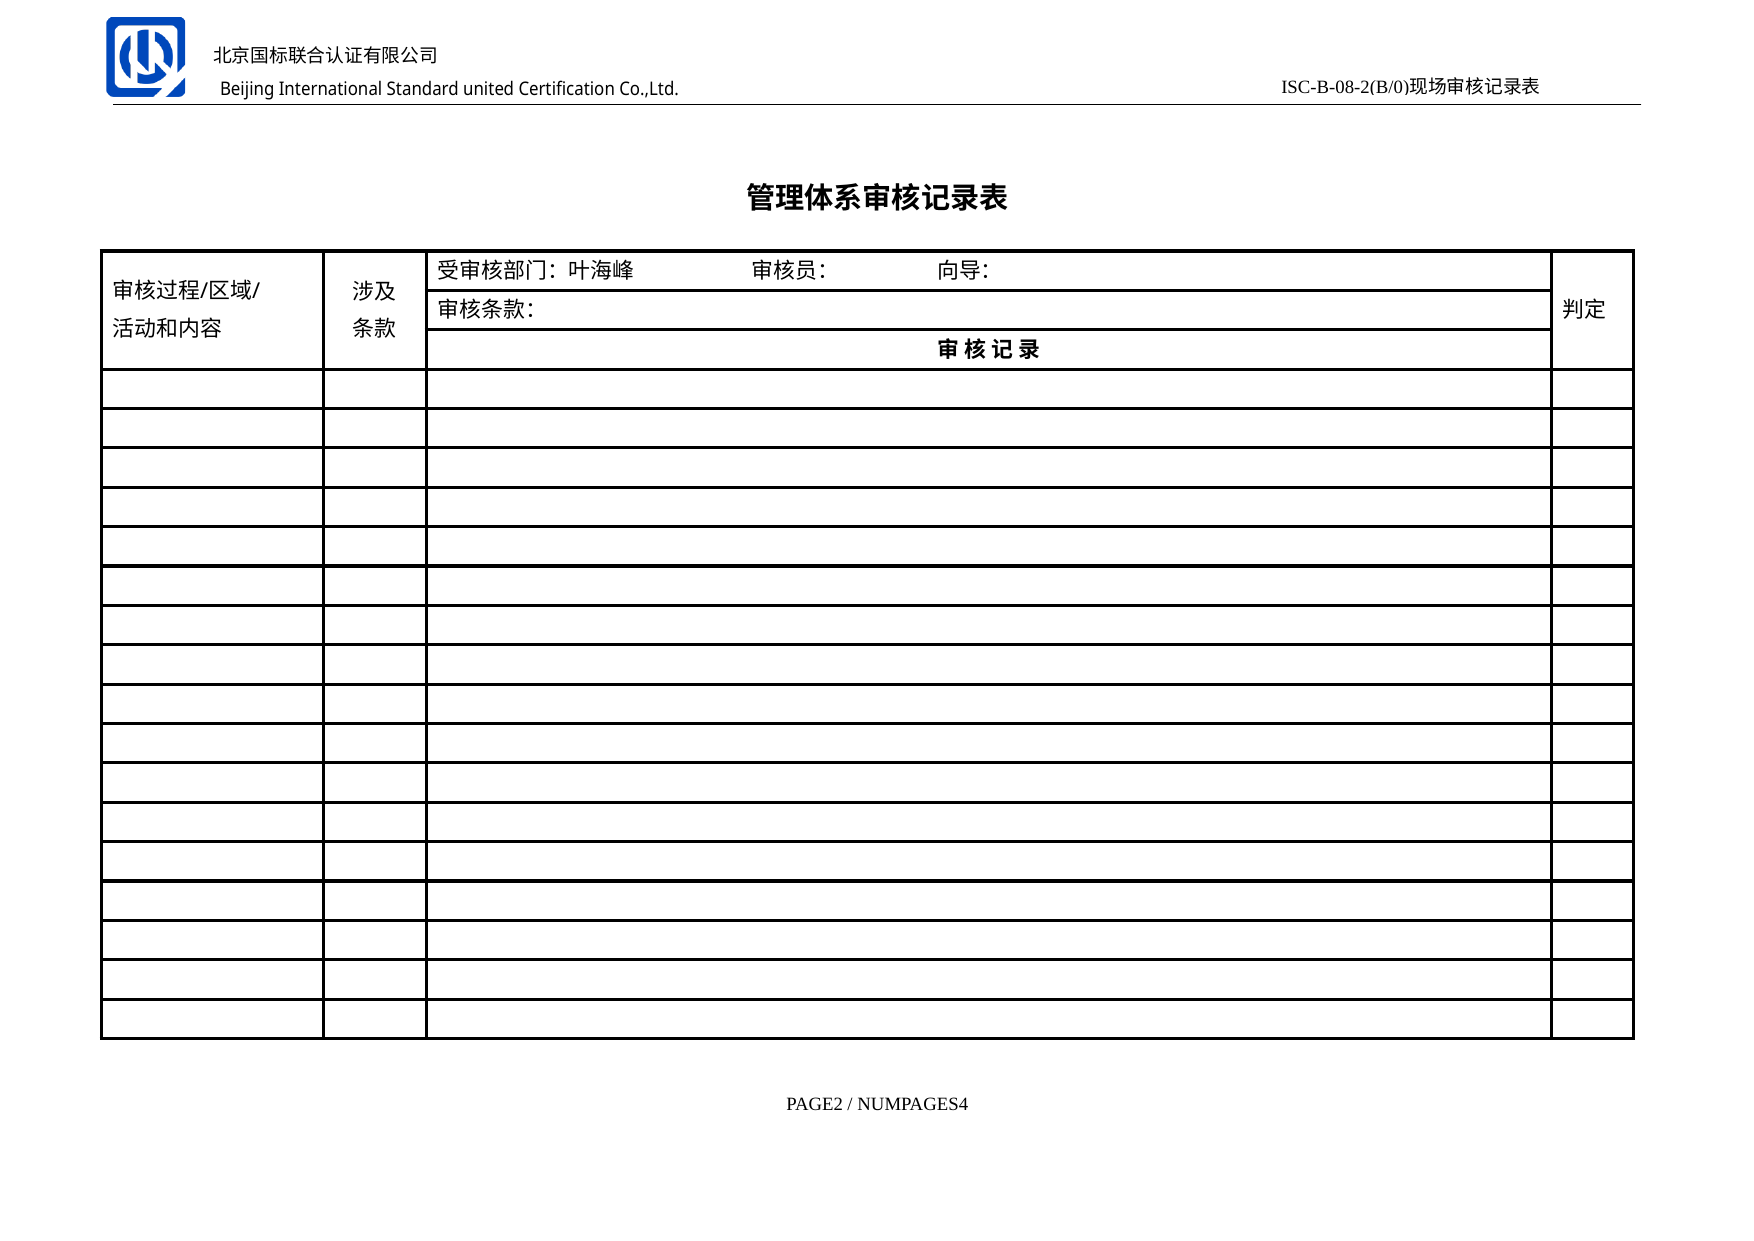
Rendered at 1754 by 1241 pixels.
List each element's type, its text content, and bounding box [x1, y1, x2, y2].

table_cell [1553, 646, 1632, 682]
table_cell [1553, 922, 1632, 958]
table_cell [1553, 489, 1632, 525]
table_cell [1553, 607, 1632, 643]
table_cell [1553, 764, 1632, 801]
table_cell [325, 646, 425, 682]
table_cell [1553, 883, 1632, 919]
table_cell [325, 449, 425, 486]
table_cell [325, 764, 425, 801]
table_cell [1553, 725, 1632, 761]
table_cell 审核条款： [428, 292, 1550, 328]
table_cell [325, 843, 425, 879]
table_cell [103, 646, 322, 682]
table_cell [103, 607, 322, 643]
table_cell [428, 883, 1550, 919]
table_cell [103, 449, 322, 486]
table_cell [428, 961, 1550, 997]
table_cell [103, 489, 322, 525]
table_cell [1553, 528, 1632, 564]
table_cell [1553, 961, 1632, 997]
table_cell [428, 568, 1550, 604]
table_cell [325, 607, 425, 643]
text 管理体系审核记录表 [112, 163, 1641, 228]
table_cell [103, 725, 322, 761]
table_cell [428, 528, 1550, 564]
table_cell [428, 725, 1550, 761]
table_cell [428, 686, 1550, 722]
table_cell [325, 371, 425, 407]
table_cell [103, 883, 322, 919]
table_cell [103, 1001, 322, 1037]
table_cell [325, 568, 425, 604]
table_header 涉及 条款 [325, 253, 425, 367]
table_cell [1553, 686, 1632, 722]
table_cell [103, 804, 322, 840]
table_cell [325, 725, 425, 761]
table_cell [428, 410, 1550, 446]
table_cell [428, 804, 1550, 840]
table_cell [428, 489, 1550, 525]
table_cell [428, 843, 1550, 879]
table_cell [325, 804, 425, 840]
table_cell [103, 686, 322, 722]
table_cell [103, 843, 322, 879]
table_cell [428, 646, 1550, 682]
table_cell [1553, 1001, 1632, 1037]
table_cell [325, 961, 425, 997]
table_cell [1553, 804, 1632, 840]
table_cell [103, 961, 322, 997]
table_cell [325, 1001, 425, 1037]
table_cell [1553, 410, 1632, 446]
table_cell [428, 449, 1550, 486]
table_cell [428, 607, 1550, 643]
table_cell [428, 764, 1550, 801]
table_header 审核过程/区域/ 活动和内容 [103, 253, 322, 367]
table_cell [428, 371, 1550, 407]
table_cell [325, 922, 425, 958]
table_header 受审核部门：叶海峰 审核员： 向导： [428, 253, 1550, 289]
table_cell [103, 764, 322, 801]
table_cell [325, 883, 425, 919]
table_cell [325, 410, 425, 446]
table_cell [1553, 568, 1632, 604]
table_cell [103, 371, 322, 407]
table_header 判定 [1553, 253, 1632, 367]
table_cell [103, 922, 322, 958]
table_cell [1553, 371, 1632, 407]
table_cell [325, 528, 425, 564]
table_cell [103, 528, 322, 564]
table_cell [325, 686, 425, 722]
table_cell [428, 922, 1550, 958]
table_cell [1553, 843, 1632, 879]
table_cell 审 核 记 录 [428, 331, 1550, 367]
table_cell [325, 489, 425, 525]
table_cell [428, 1001, 1550, 1037]
table_cell [103, 410, 322, 446]
picture [106, 17, 186, 97]
table_cell [103, 568, 322, 604]
table_cell [1553, 449, 1632, 486]
